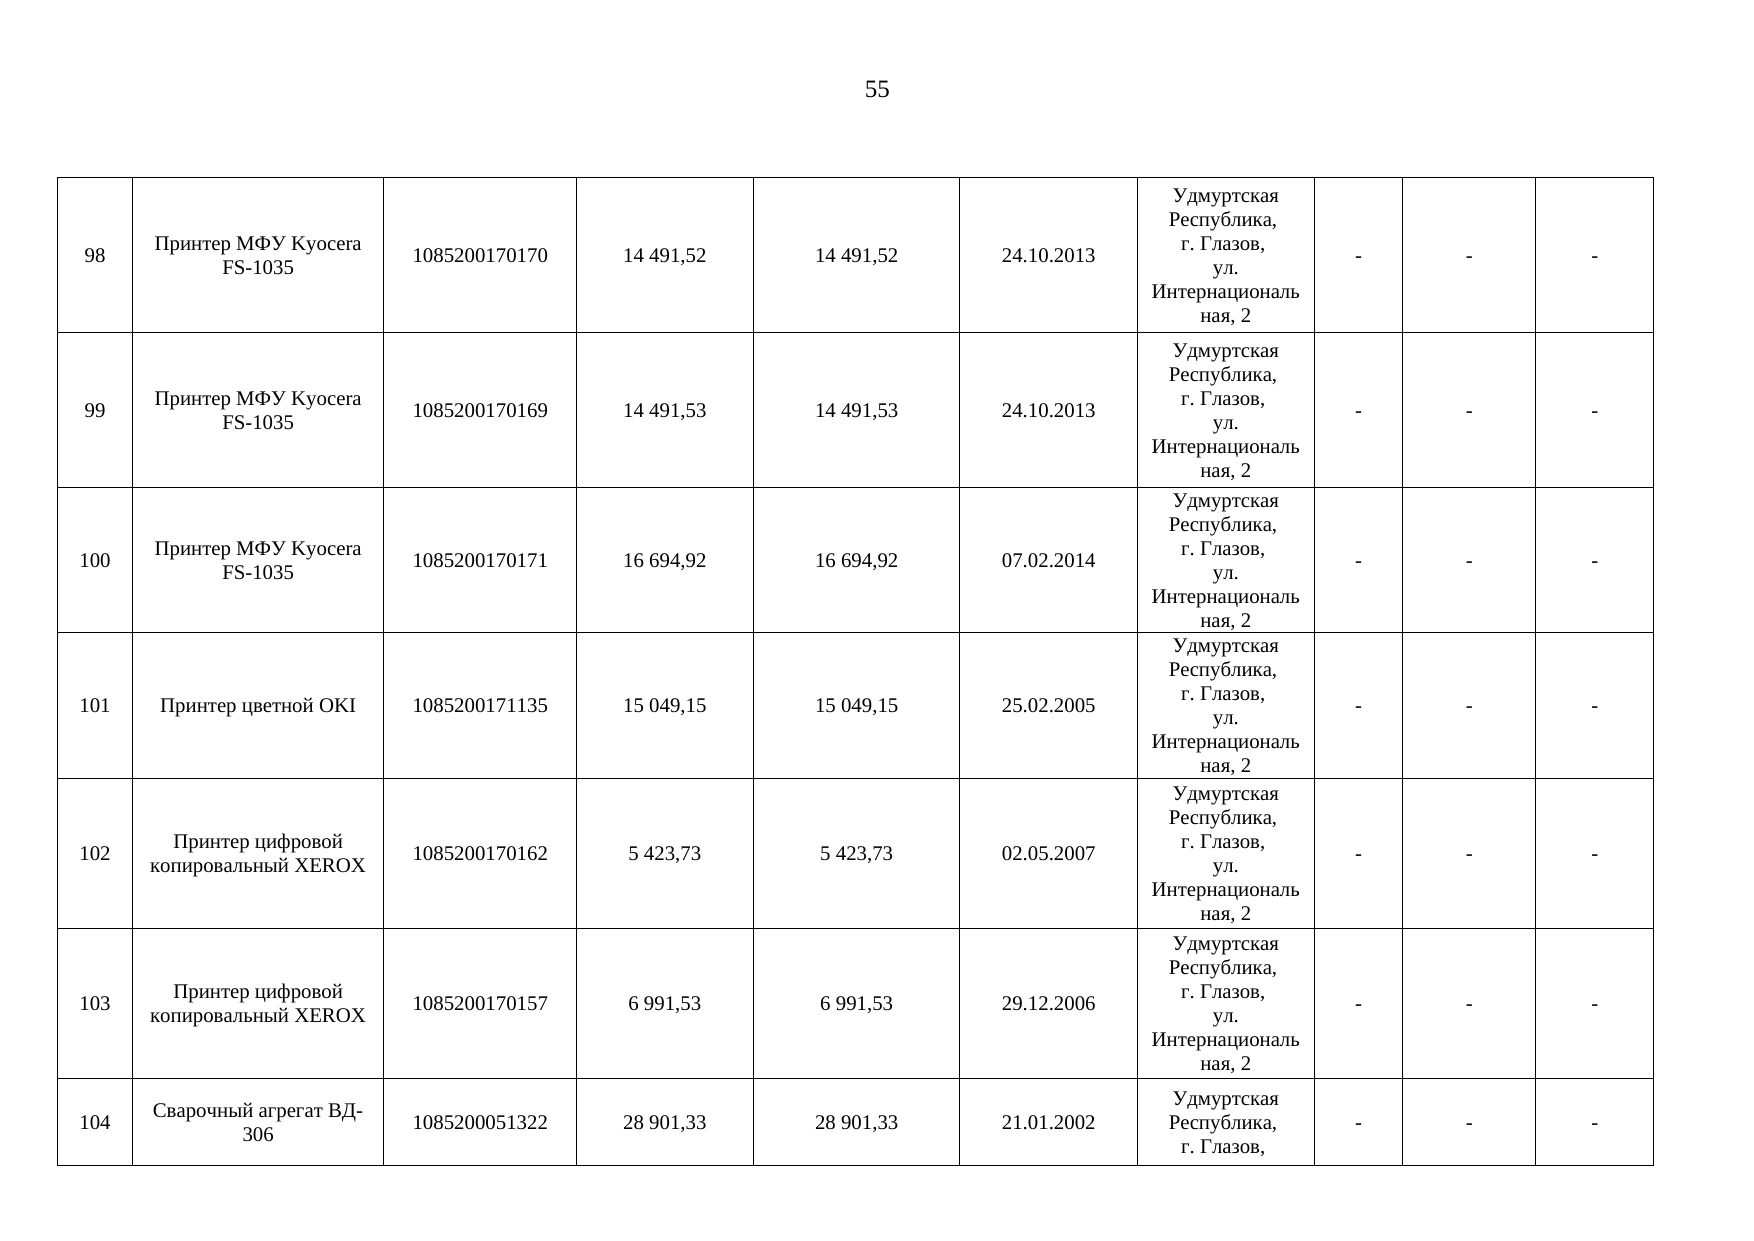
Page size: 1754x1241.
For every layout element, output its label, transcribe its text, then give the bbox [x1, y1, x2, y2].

table_cell 6 991,53 [754, 929, 959, 1077]
table_cell Принтер МФУ Kyocera FS-1035 [133, 333, 383, 487]
table_cell 25.02.2005 [960, 633, 1137, 777]
table_cell - [1536, 929, 1653, 1077]
table_cell - [1403, 929, 1535, 1077]
table_cell 101 [58, 633, 132, 777]
table_cell - [1315, 488, 1402, 632]
table_cell 1085200170171 [384, 488, 576, 632]
table_cell 99 [58, 333, 132, 487]
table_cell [1138, 1079, 1314, 1165]
table_cell - [1315, 633, 1402, 777]
table_cell 02.05.2007 [960, 779, 1137, 927]
table_cell 1085200051322 [384, 1079, 576, 1165]
table_cell 98 [58, 178, 132, 332]
table_cell 1085200170169 [384, 333, 576, 487]
table_cell 07.02.2014 [960, 488, 1137, 632]
table_cell - [1403, 333, 1535, 487]
table_cell - [1315, 333, 1402, 487]
table_cell 16 694,92 [754, 488, 959, 632]
table_cell - [1536, 633, 1653, 777]
table_cell 100 [58, 488, 132, 632]
table_cell 5 423,73 [577, 779, 753, 927]
table_cell 14 491,52 [577, 178, 753, 332]
table_cell - [1315, 1079, 1402, 1165]
table_cell 15 049,15 [754, 633, 959, 777]
table_cell - [1403, 633, 1535, 777]
table_cell - [1536, 779, 1653, 927]
table_cell 1085200171135 [384, 633, 576, 777]
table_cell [1138, 178, 1314, 332]
table_cell - [1315, 178, 1402, 332]
table_cell Удмуртская Республика, г. Глазов, ул. Интернациональная, 2 [1138, 488, 1314, 632]
table_cell 21.01.2002 [960, 1079, 1137, 1165]
table_cell 28 901,33 [754, 1079, 959, 1165]
table_cell - [1536, 1079, 1653, 1165]
table_cell - [1536, 178, 1653, 332]
table_cell - [1403, 1079, 1535, 1165]
table_cell 24.10.2013 [960, 178, 1137, 332]
table_cell 14 491,53 [754, 333, 959, 487]
table_cell 1085200170157 [384, 929, 576, 1077]
table_cell 29.12.2006 [960, 929, 1137, 1077]
table_cell Принтер МФУ Kyocera FS-1035 [133, 488, 383, 632]
table_cell 102 [58, 779, 132, 927]
table_cell Принтер цифровой копировальный XEROX [133, 929, 383, 1077]
table_cell 103 [58, 929, 132, 1077]
table_cell - [1315, 929, 1402, 1077]
table_cell 14 491,52 [754, 178, 959, 332]
table_cell Принтер цветной OKI [133, 633, 383, 777]
table_cell Удмуртская Республика, г. Глазов, ул. Интернациональная, 2 [1138, 633, 1314, 777]
table_cell - [1536, 488, 1653, 632]
table_cell 1085200170162 [384, 779, 576, 927]
table_cell Удмуртская Республика, г. Глазов, ул. Интернациональная, 2 [1138, 929, 1314, 1077]
table_cell 104 [58, 1079, 132, 1165]
table_cell - [1403, 488, 1535, 632]
table_cell 28 901,33 [577, 1079, 753, 1165]
table_cell Принтер цифровой копировальный XEROX [133, 779, 383, 927]
table_cell 1085200170170 [384, 178, 576, 332]
table_cell - [1403, 178, 1535, 332]
table_cell - [1315, 779, 1402, 927]
table_cell 6 991,53 [577, 929, 753, 1077]
table_cell 24.10.2013 [960, 333, 1137, 487]
table_cell - [1403, 779, 1535, 927]
table_cell 5 423,73 [754, 779, 959, 927]
table_cell Принтер МФУ Kyocera FS-1035 [133, 178, 383, 332]
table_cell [1138, 333, 1314, 487]
table_cell Удмуртская Республика, г. Глазов, ул. Интернациональная, 2 [1138, 779, 1314, 927]
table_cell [133, 1079, 383, 1165]
table_cell 14 491,53 [577, 333, 753, 487]
table_cell 16 694,92 [577, 488, 753, 632]
table_cell - [1536, 333, 1653, 487]
table_cell 15 049,15 [577, 633, 753, 777]
